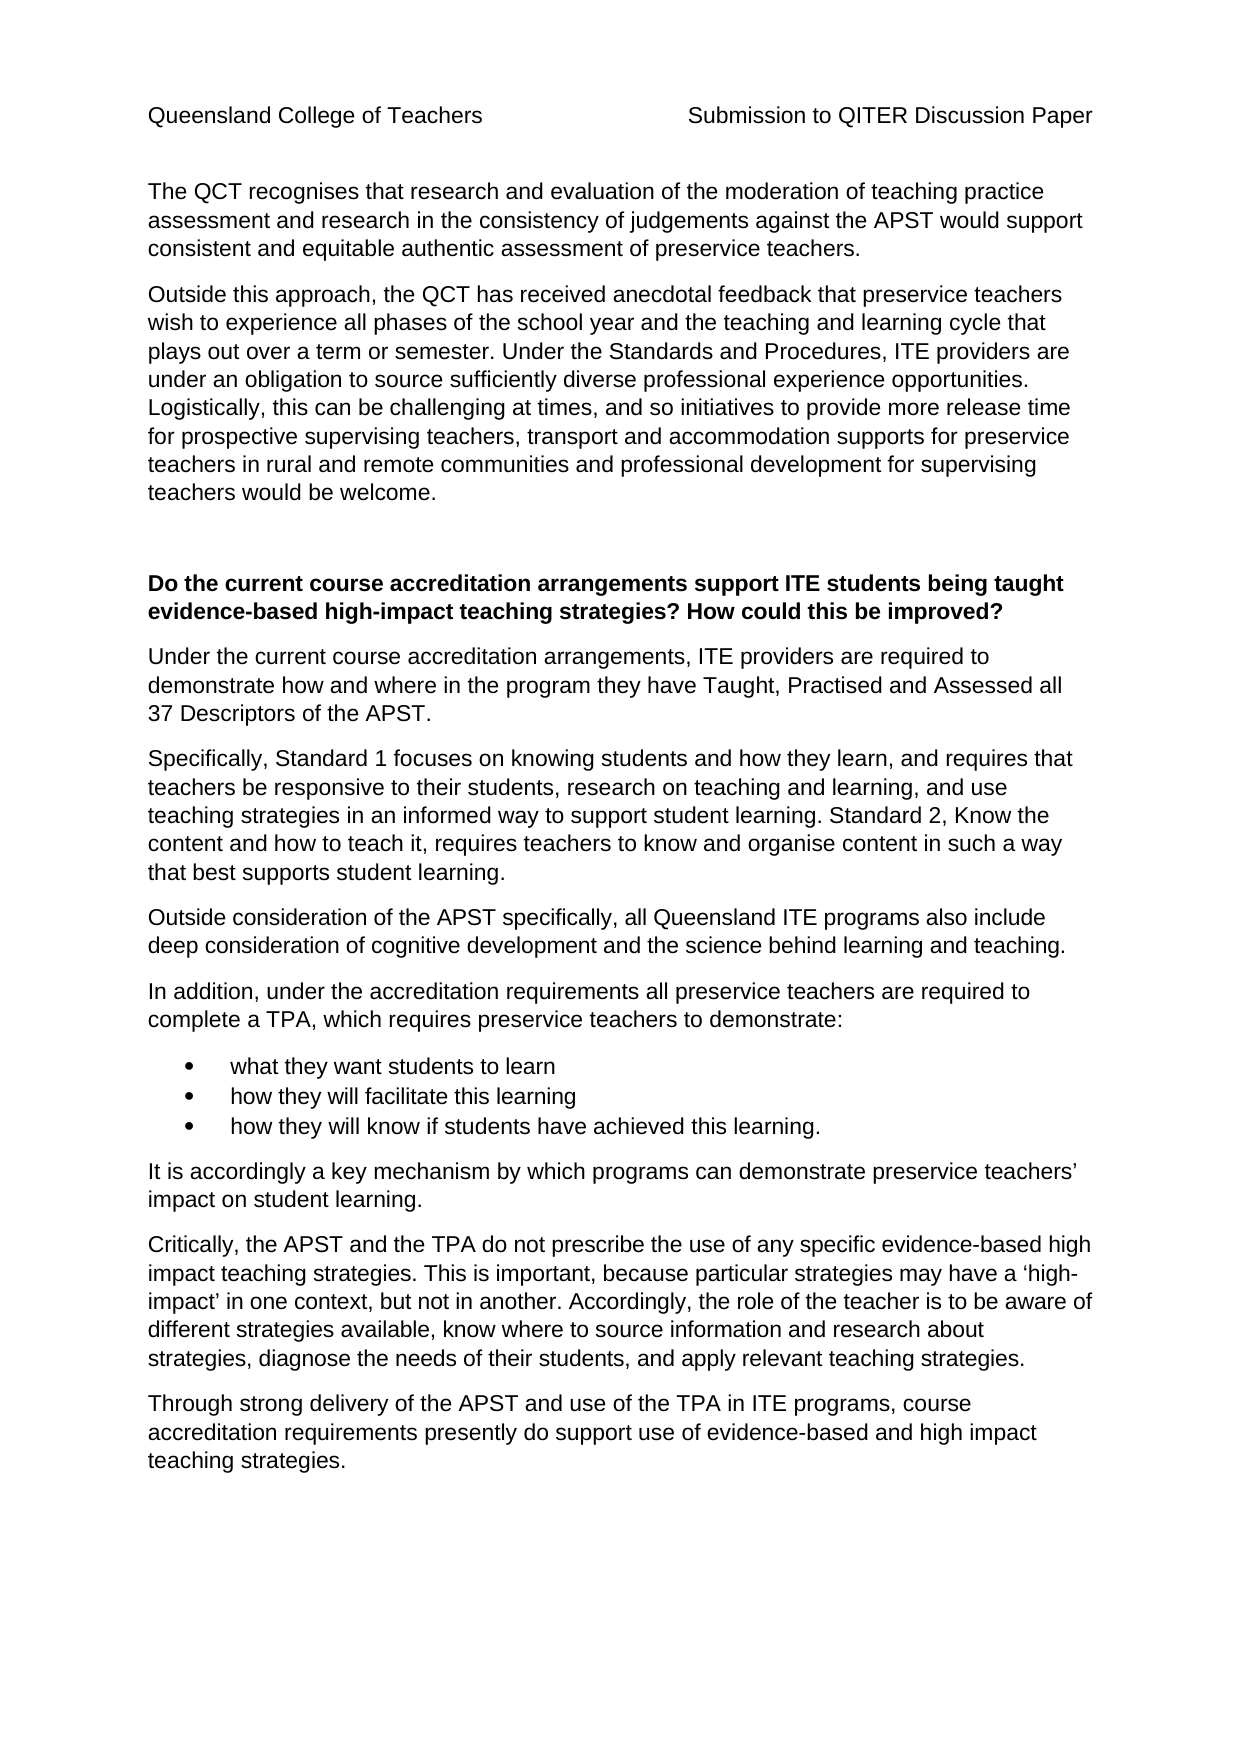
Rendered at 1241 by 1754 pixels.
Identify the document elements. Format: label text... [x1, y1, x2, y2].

text It is accordingly a key mechanism by which programs can demonstrate preservice teachers’ impact on student learning. [148, 1157, 1078, 1213]
text Critically, the APST and the TPA do not prescribe the use of any specific evidence-based high impact teaching strategies. This is important, because particular strategies may have a ‘high-impact’ in one context, but not in another. Accordingly, the role of the teacher is to be aware of different strategies available, know where to source information and research about strategies, diagnose the needs of their students, and apply relevant teaching strategies. [148, 1230, 1093, 1372]
list how they will know if students have achieved this learning. [185, 1112, 1093, 1140]
text The QCT recognises that research and evaluation of the moderation of teaching practice assessment and research in the consistency of judgements against the APST would support consistent and equitable authentic assessment of preservice teachers. [148, 177, 1086, 262]
text In addition, under the accreditation requirements all preservice teachers are required to complete a TPA, which requires preservice teachers to demonstrate: [148, 977, 1033, 1033]
text Queensland College of Teachers Submission to QITER Discussion Paper [148, 103, 1093, 129]
text Outside this approach, the QCT has received anecdotal feedback that preservice teachers wish to experience all phases of the school year and the teaching and learning cycle that plays out over a term or semester. Under the Standards and Procedures, ITE providers are under an obligation to source sufficiently diverse professional experience opportunities. Logistically, this can be challenging at times, and so initiatives to provide more release time for prospective supervising teachers, transport and accommodation supports for preservice teachers in rural and remote communities and professional development for supervising teachers would be welcome. [148, 280, 1078, 506]
list how they will facilitate this learning [185, 1082, 1093, 1110]
list what they want students to learn [185, 1052, 1093, 1080]
text Specifically, Standard 1 focuses on knowing students and how they learn, and requires that teachers be responsive to their students, research on teaching and learning, and use teaching strategies in an informed way to support student learning. Standard 2, Know the content and how to teach it, requires teachers to know and organise content in such a way that best supports student learning. [148, 744, 1078, 886]
text Through strong delivery of the APST and use of the TPA in ITE programs, course accreditation requirements presently do support use of evidence-based and high impact teaching strategies. [148, 1389, 1041, 1474]
text Do the current course accreditation arrangements support ITE students being taught evidence-based high-impact teaching strategies? How could this be improved? [148, 569, 1078, 625]
text Under the current course accreditation arrangements, ITE providers are required to demonstrate how and where in the program they have Taught, Practised and Assessed all 37 Descriptors of the APST. [148, 642, 1063, 727]
text Outside consideration of the APST specifically, all Queensland ITE programs also include deep consideration of cognitive development and the science behind learning and teaching. [148, 903, 1078, 959]
